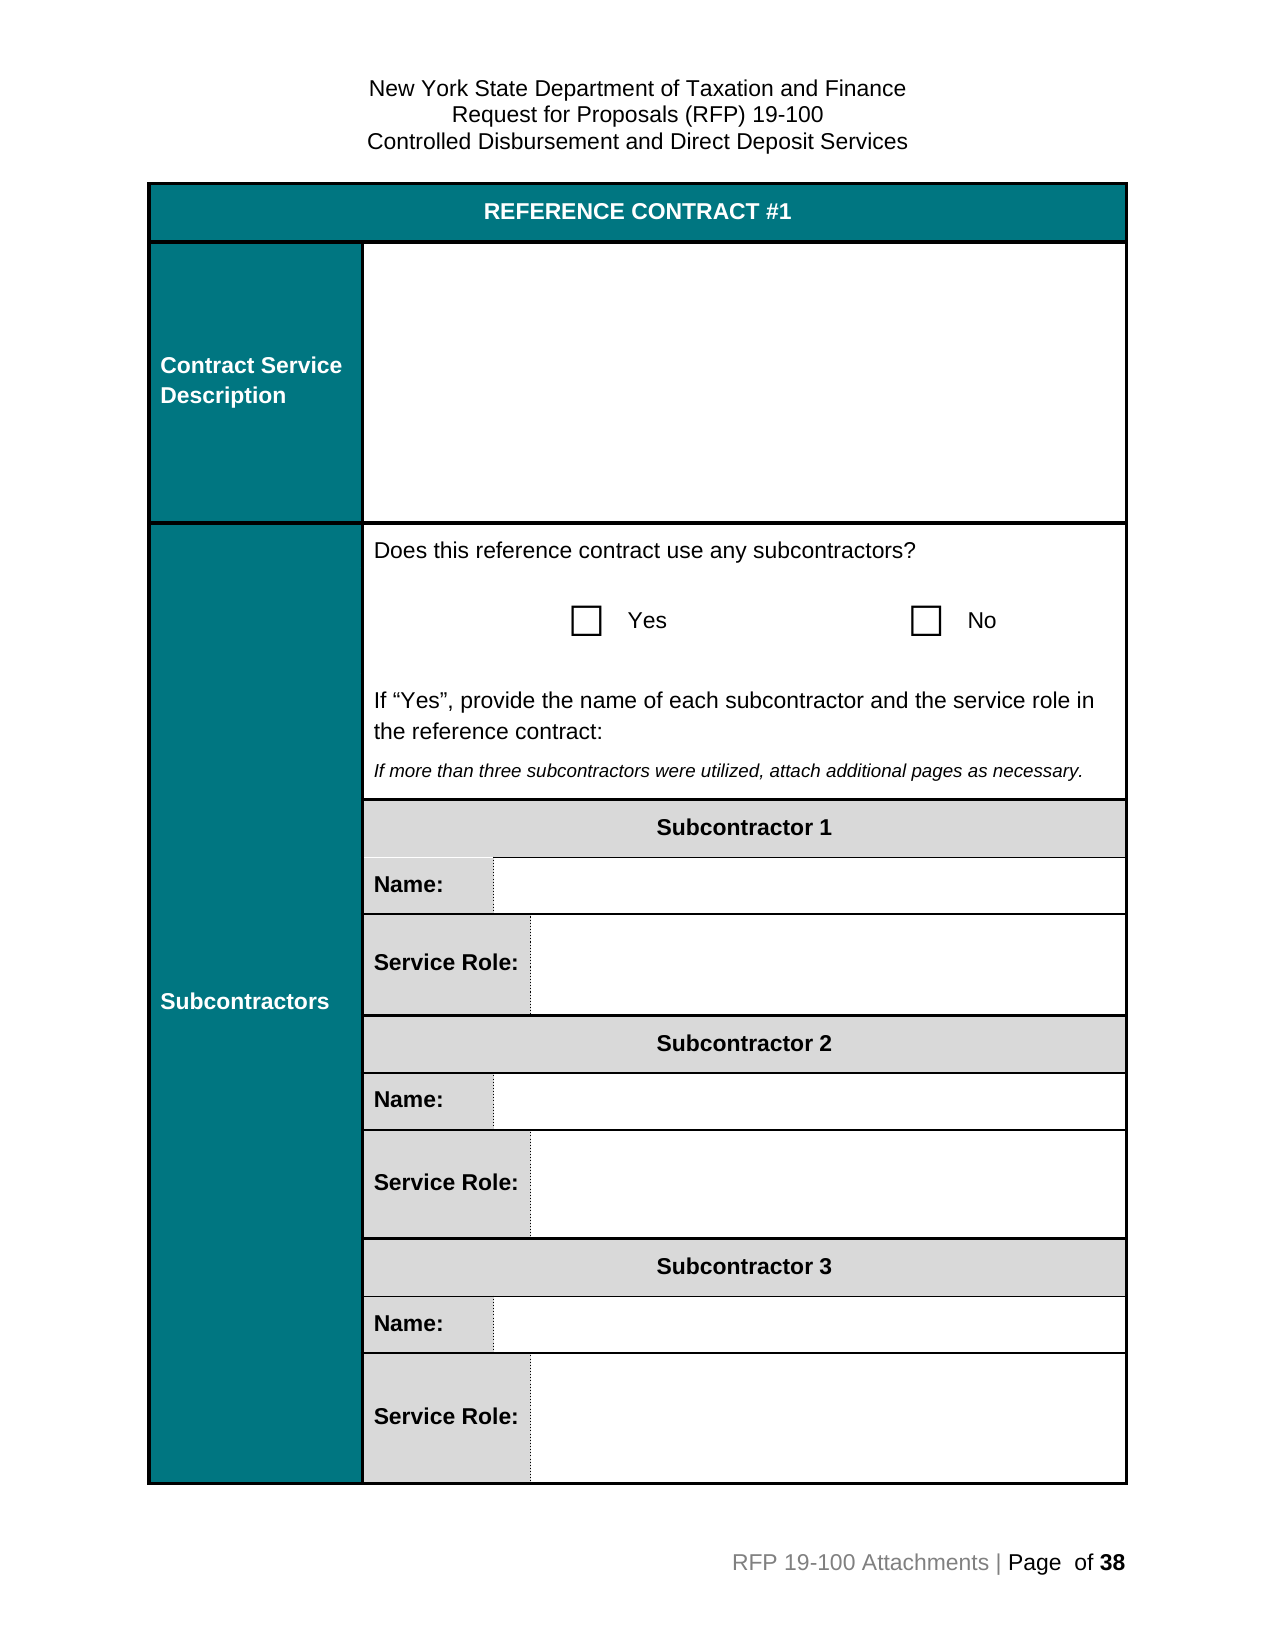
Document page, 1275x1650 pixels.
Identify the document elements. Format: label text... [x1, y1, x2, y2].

table_cell [494, 1297, 1125, 1352]
table_cell [531, 915, 1125, 1014]
table_cell [364, 569, 615, 673]
table_cell Yes [617, 569, 785, 673]
table_cell Name: [364, 858, 494, 913]
table_cell Service Role: [364, 915, 531, 1014]
table_cell Contract Service Description [151, 244, 361, 521]
table_cell No [957, 569, 1125, 673]
table_header REFERENCE CONTRACT #1 [151, 185, 1125, 240]
table_cell Service Role: [364, 1131, 531, 1237]
table_cell Subcontractor 1 [364, 801, 1125, 857]
table_cell [364, 244, 1125, 521]
table_cell Name: [364, 1297, 494, 1352]
table_cell [531, 1354, 1125, 1482]
table_cell If “Yes”, provide the name of each subcontractor and the service role in the reference contract: If more than three subcontractors were utilized, attach additional pages as necessary. [364, 675, 1125, 798]
table_cell [531, 1131, 1125, 1237]
table_cell [494, 858, 1125, 913]
table_cell Subcontractors [151, 525, 361, 1482]
table_cell [787, 569, 955, 673]
table_cell Subcontractor 2 [364, 1017, 1125, 1072]
table_cell Name: [364, 1074, 494, 1129]
table_cell Service Role: [364, 1354, 531, 1482]
table_cell [494, 1074, 1125, 1129]
table_cell Subcontractor 3 [364, 1240, 1125, 1296]
table_cell Does this reference contract use any subcontractors? [364, 525, 1125, 567]
